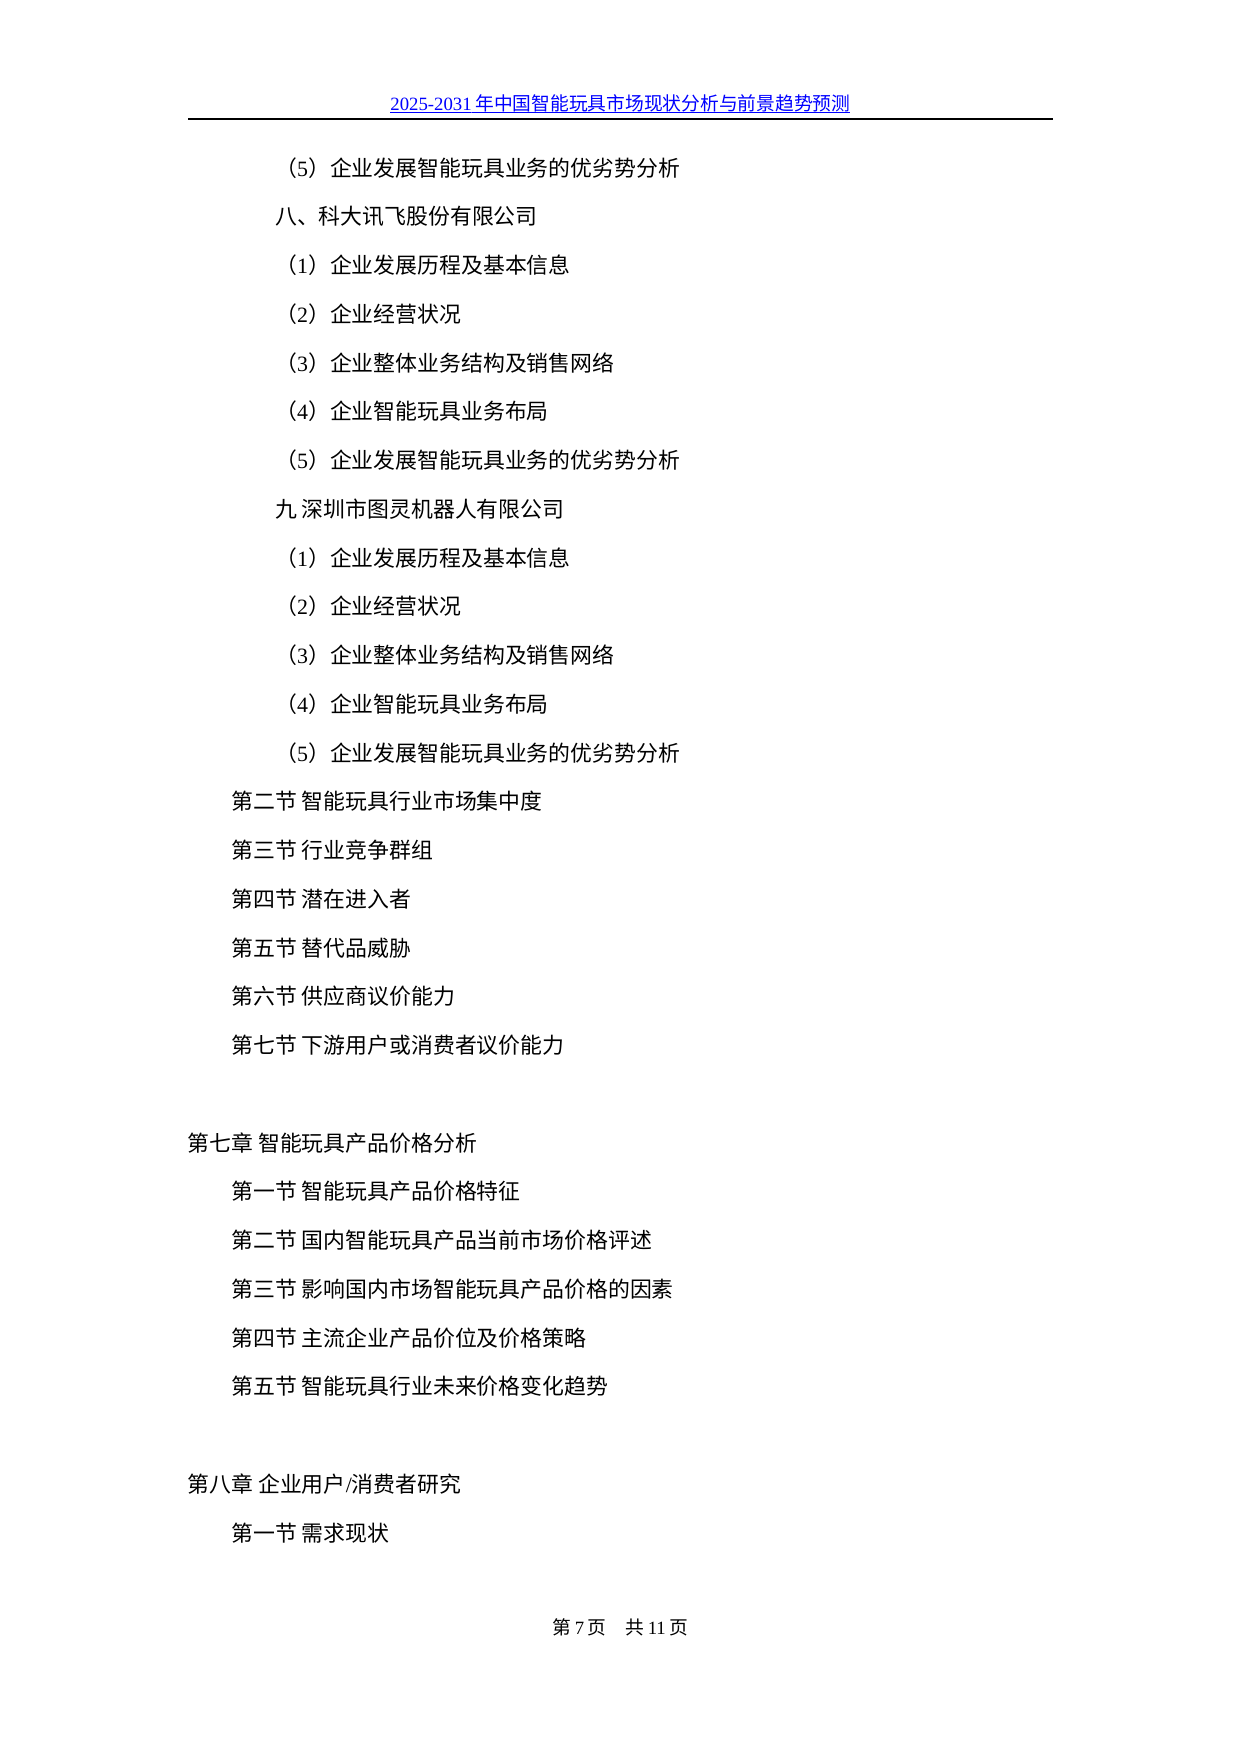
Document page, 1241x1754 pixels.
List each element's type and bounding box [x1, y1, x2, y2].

text [187, 150, 1053, 1548]
